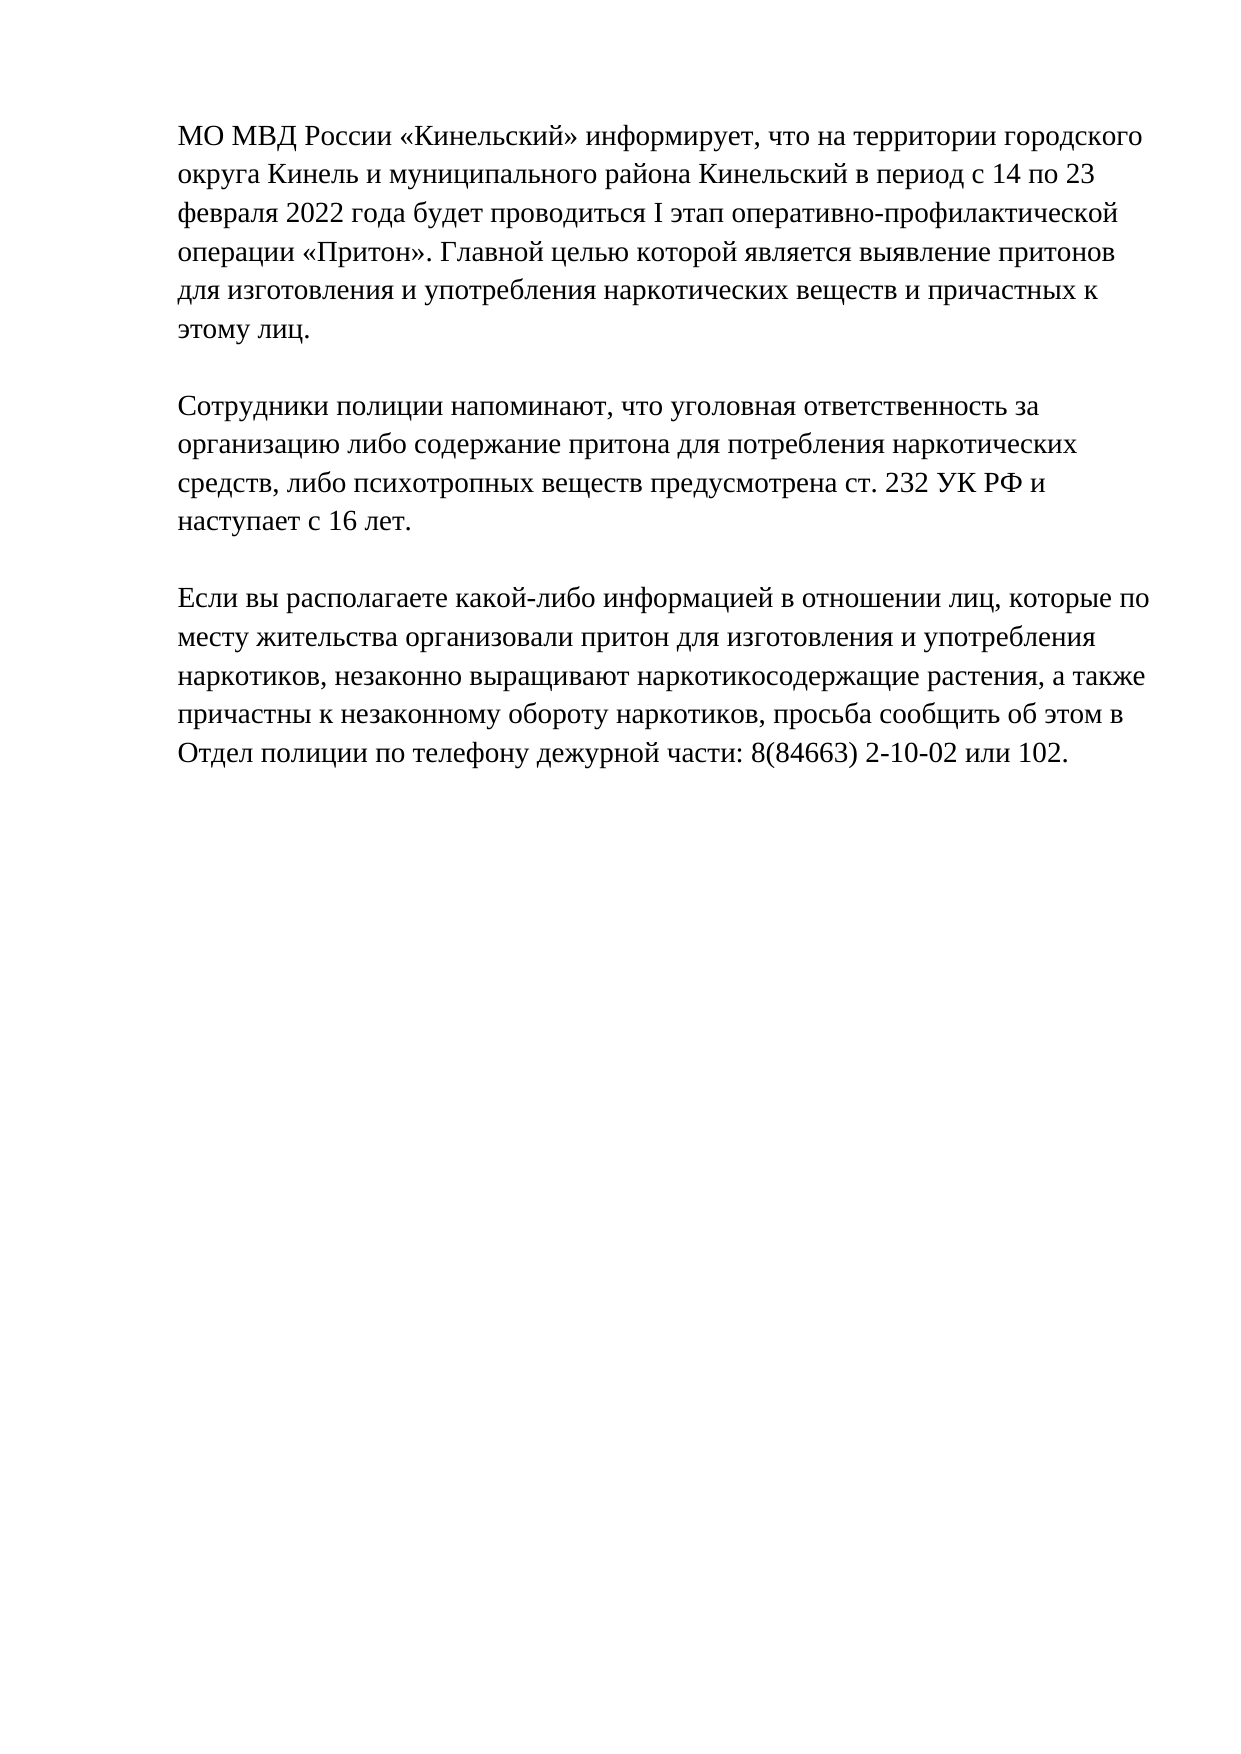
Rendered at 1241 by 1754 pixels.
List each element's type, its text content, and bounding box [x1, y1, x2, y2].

text МО МВД России «Кинельский» информирует, что на территории городского округа Кинель и муниципального района Кинельский в период с 14 по 23 февраля 2022 года будет проводиться I этап оперативно-профилактической операции «Притон». Главной целью которой является выявление притонов для изготовления и употребления наркотических веществ и причастных к этому лиц. Сотрудники полиции напоминают, что уголовная ответственность за организацию либо содержание притона для потребления наркотических средств, либо психотропных веществ предусмотрена ст. 232 УК РФ и наступает с 16 лет. Если вы располагаете какой-либо информацией в отношении лиц, которые по месту жительства организовали притон для изготовления и употребления наркотиков, незаконно выращивают наркотикосодержащие растения, а также причастны к незаконному обороту наркотиков, просьба сообщить об этом в Отдел полиции по телефону дежурной части: 8(84663) 2-10-02 или 102. [177, 118, 1152, 768]
